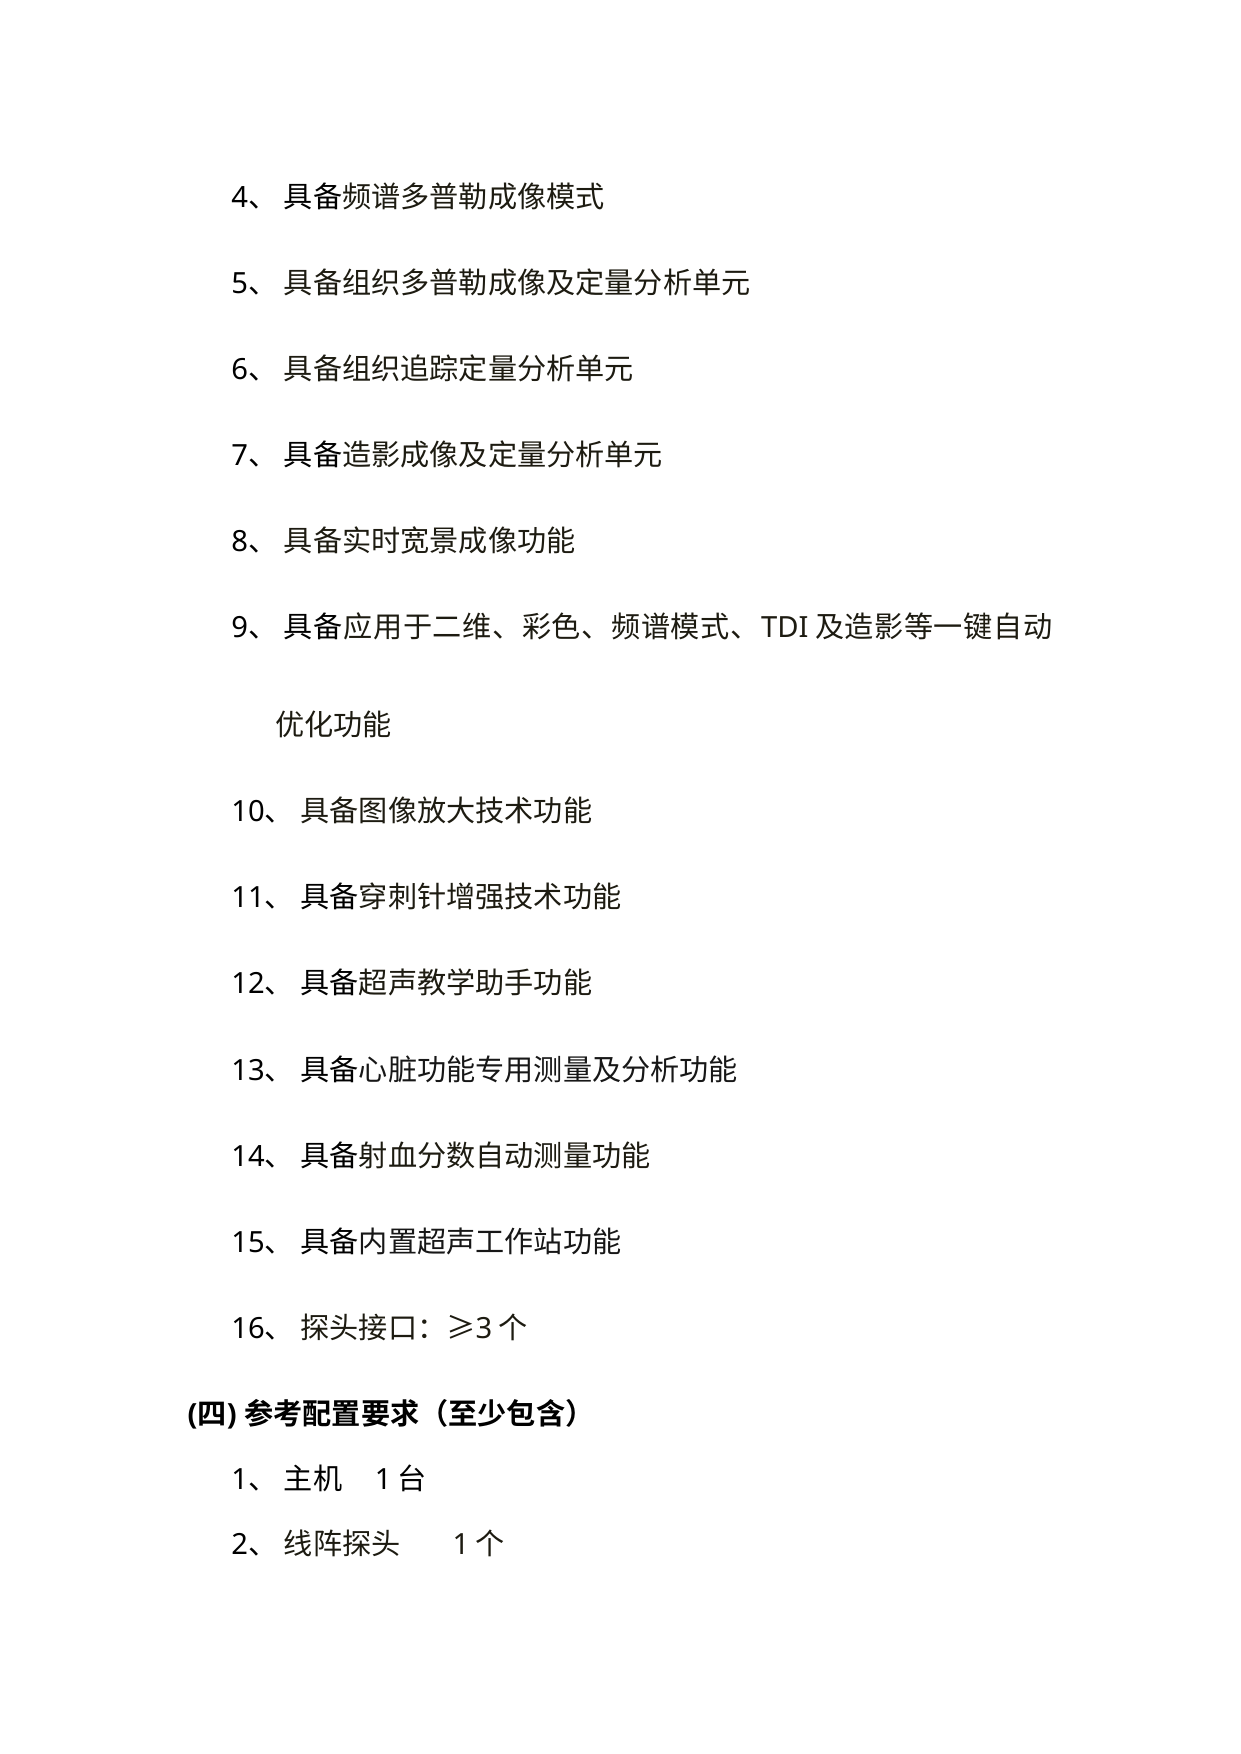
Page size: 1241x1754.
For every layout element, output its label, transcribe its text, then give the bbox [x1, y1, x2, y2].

list 具备造影成像及定量分析单元 [231, 420, 1053, 485]
list 线阵探头 1个 [231, 1509, 1053, 1574]
list 参考配置要求（至少包含） [187, 1379, 1053, 1444]
list 具备组织多普勒成像及定量分析单元 [231, 248, 1053, 313]
list 具备组织追踪定量分析单元 [231, 334, 1053, 399]
list 具备频谱多普勒成像模式 [231, 162, 1053, 227]
list 具备内置超声工作站功能 [231, 1207, 1053, 1272]
list 具备穿刺针增强技术功能 [231, 862, 1053, 927]
list 探头接口：≥3个 [231, 1293, 1053, 1358]
list 具备超声教学助手功能 [231, 949, 1053, 1014]
list 具备实时宽景成像功能 [231, 507, 1053, 572]
list 主机 1台 [231, 1444, 1053, 1509]
list 具备心脏功能专用测量及分析功能 [231, 1035, 1053, 1100]
list 具备图像放大技术功能 [231, 776, 1053, 841]
list 具备应用于二维、彩色、频谱模式、TDI及造影等一键自动优化功能 [231, 593, 1053, 755]
list 具备射血分数自动测量功能 [231, 1121, 1053, 1186]
